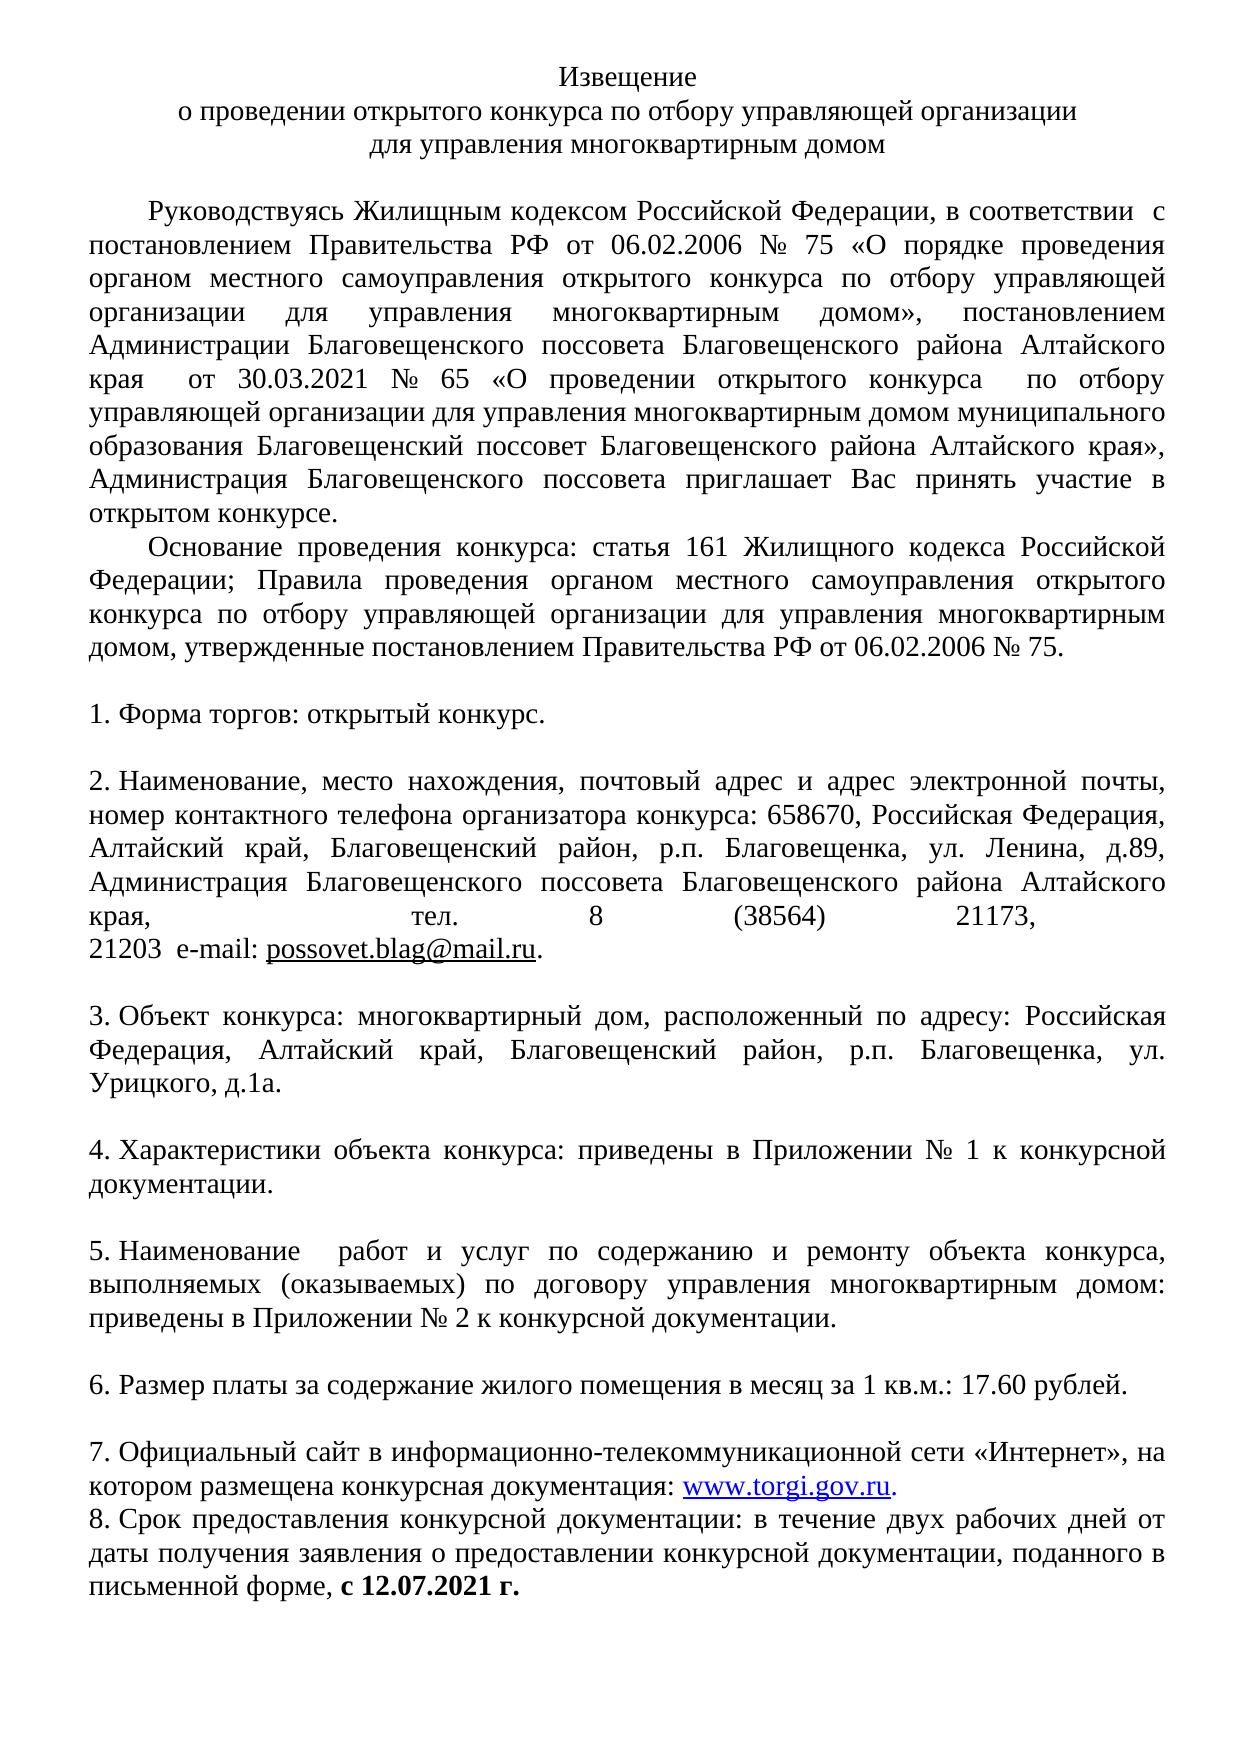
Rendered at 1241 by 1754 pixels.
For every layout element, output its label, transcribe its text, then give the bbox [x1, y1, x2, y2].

text для управления многоквартирным домом [89, 126, 1166, 160]
list Наименование работ и услуг по содержанию и ремонту объекта конкурса, выполняемых (оказываемых) по договору управления многоквартирным домом: приведены в Приложении № 2 к конкурсной документации. [89, 1233, 1166, 1334]
list Официальный сайт в информационно-телекоммуникационной сети «Интернет», на котором размещена конкурсная документация: www.torgi.gov.ru. [89, 1434, 1166, 1501]
list Форма торгов: открытый конкурс. [89, 696, 1166, 730]
list Характеристики объекта конкурса: приведены в Приложении № 1 к конкурсной документации. [89, 1132, 1166, 1199]
text Основание проведения конкурса: статья 161 Жилищного кодекса Российской Федерации; Правила проведения органом местного самоуправления открытого конкурса по отбору управляющей организации для управления многоквартирным домом, утвержденные постановлением Правительства РФ от 06.02.2006 № 75. [89, 529, 1166, 663]
text Извещение [89, 59, 1166, 93]
text о проведении открытого конкурса по отбору управляющей организации [89, 93, 1166, 126]
list Срок предоставления конкурсной документации: в течение двух рабочих дней от даты получения заявления о предоставлении конкурсной документации, поданного в письменной форме, с 12.07.2021 г. [89, 1501, 1166, 1602]
list Объект конкурса: многоквартирный дом, расположенный по адресу: Российская Федерация, Алтайский край, Благовещенский район, р.п. Благовещенка, ул. Урицкого, д.1а. [89, 998, 1166, 1099]
text Руководствуясь Жилищным кодексом Российской Федерации, в соответствии с постановлением Правительства РФ от 06.02.2006 № 75 «О порядке проведения органом местного самоуправления открытого конкурса по отбору управляющей организации для управления многоквартирным домом», постановлением Администрации Благовещенского поссовета Благовещенского района Алтайского края от 30.03.2021 № 65 «О проведении открытого конкурса по отбору управляющей организации для управления многоквартирным домом муниципального образования Благовещенский поссовет Благовещенского района Алтайского края», Администрация Благовещенского поссовета приглашает Вас принять участие в открытом конкурсе. [89, 193, 1166, 529]
list Наименование, место нахождения, почтовый адрес и адрес электронной почты, номер контактного телефона организатора конкурса: 658670, Российская Федерация, Алтайский край, Благовещенский район, р.п. Благовещенка, ул. Ленина, д.89, Администрация Благовещенского поссовета Благовещенского района Алтайского края, тел. 8 (38564) 21173, 21203 e-mail: possovet.blag@mail.ru. [89, 763, 1166, 965]
list Размер платы за содержание жилого помещения в месяц за 1 кв.м.: 17.60 рублей. [89, 1367, 1154, 1401]
